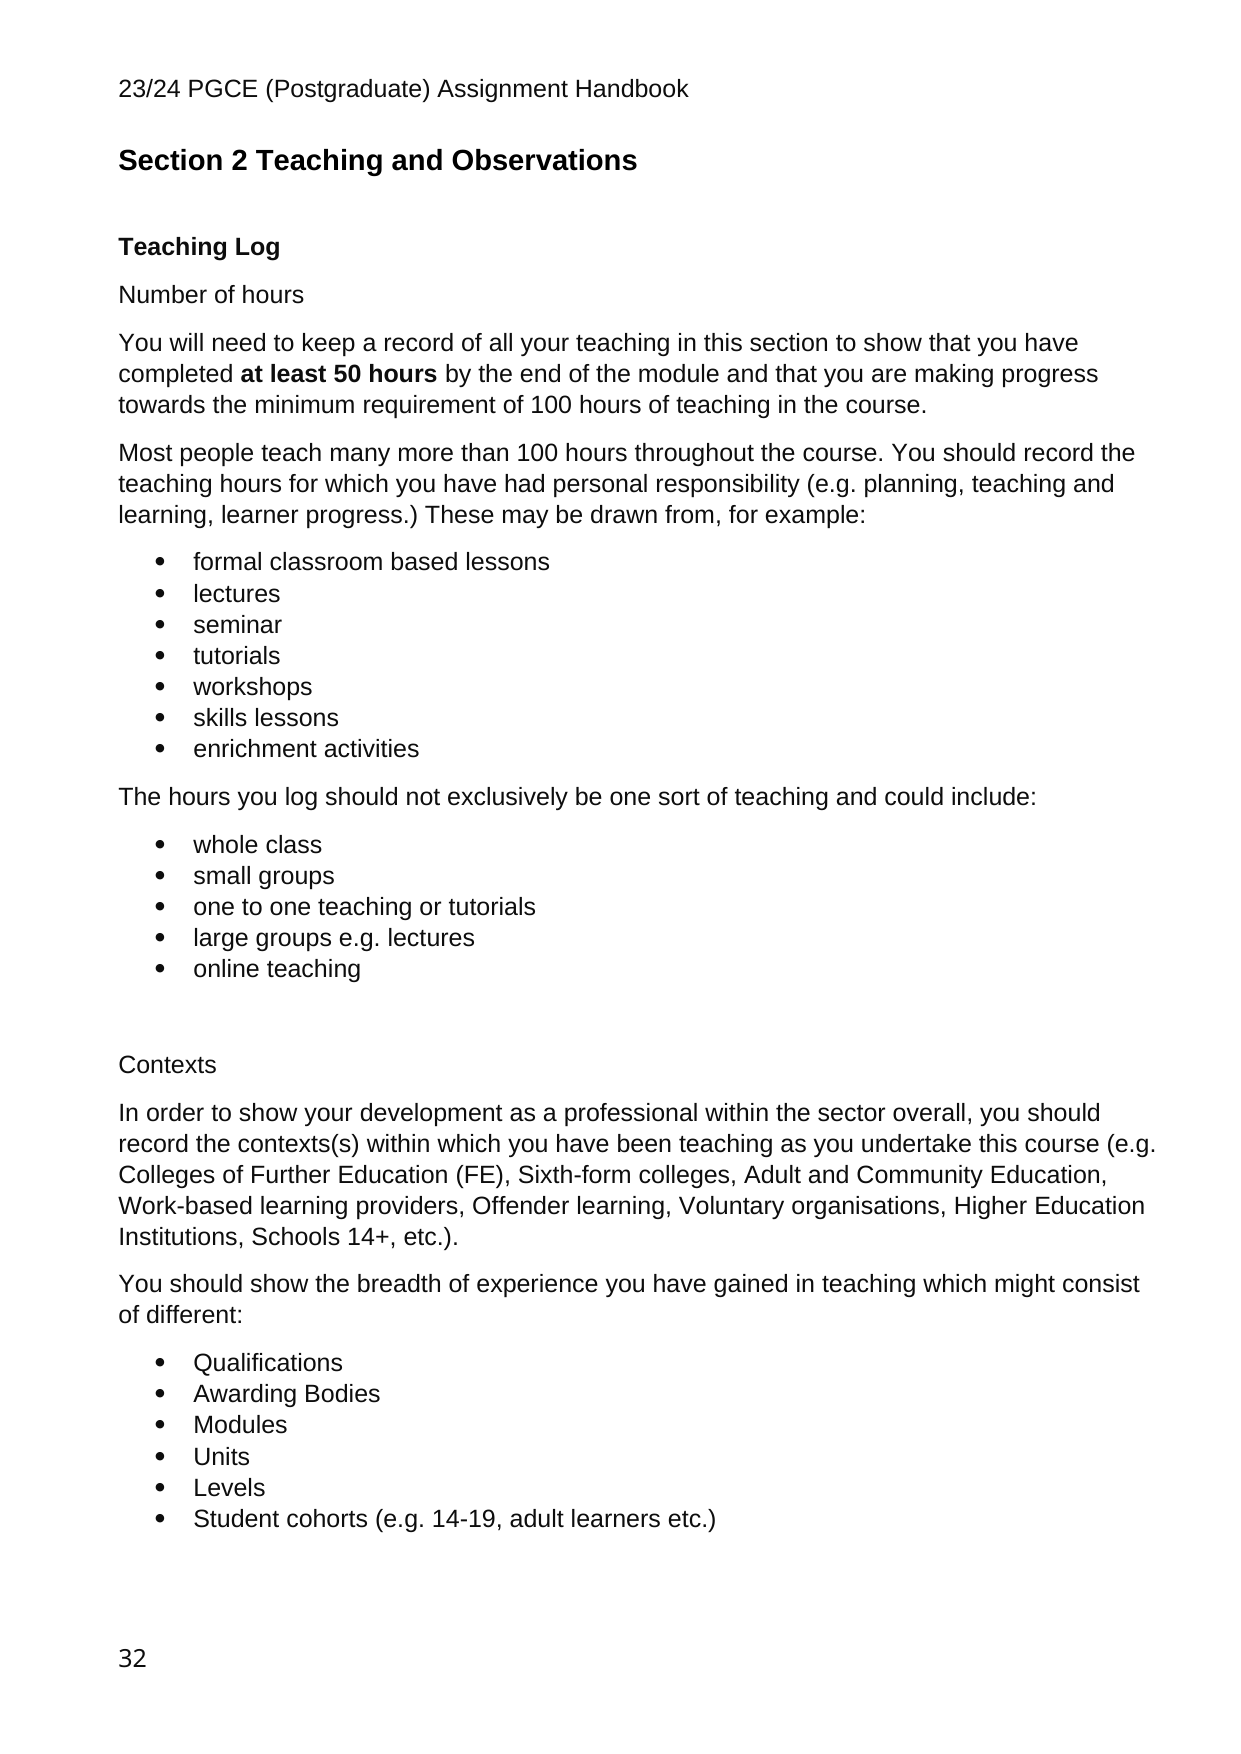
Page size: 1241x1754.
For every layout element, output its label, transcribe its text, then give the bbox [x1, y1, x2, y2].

list Student cohorts (e.g. 14-19, adult learners etc.) [156, 1504, 1165, 1533]
text In order to show your development as a professional within the sector overall, you should record the contexts(s) within which you have been teaching as you undertake this course (e.g. Colleges of Further Education (FE), Sixth-form colleges, Adult and Community Education, Work-based learning providers, Offender learning, Voluntary organisations, Higher Education Institutions, Schools 14+, etc.). [118, 1098, 1165, 1251]
list online teaching [156, 954, 1165, 983]
list Levels [156, 1473, 1165, 1502]
list formal classroom based lessons [156, 547, 1165, 576]
list seminar [156, 610, 1165, 638]
list skills lessons [156, 703, 1165, 732]
list workshops [156, 672, 1165, 701]
list small groups [156, 861, 1165, 890]
text The hours you log should not exclusively be one sort of teaching and could include: [118, 782, 1165, 811]
list Qualifications [156, 1348, 1165, 1377]
subtitle Section 2 Teaching and Observations [118, 143, 1165, 176]
text Number of hours [118, 280, 1165, 309]
list one to one teaching or tutorials [156, 892, 1165, 921]
list large groups e.g. lectures [156, 923, 1165, 952]
list whole class [156, 830, 1165, 859]
text Most people teach many more than 100 hours throughout the course. You should record the teaching hours for which you have had personal responsibility (e.g. planning, teaching and learning, learner progress.) These may be drawn from, for example: [118, 438, 1165, 528]
text Teaching Log [118, 232, 1165, 261]
list enrichment activities [156, 734, 1165, 763]
list tutorials [156, 641, 1165, 670]
list Awarding Bodies [156, 1379, 1165, 1408]
text Contexts [118, 1050, 1165, 1079]
list Units [156, 1442, 1165, 1471]
text You should show the breadth of experience you have gained in teaching which might consist of different: [118, 1269, 1165, 1329]
list Modules [156, 1411, 1165, 1439]
list lectures [156, 578, 1165, 607]
text You will need to keep a record of all your teaching in this section to show that you have completed at least 50 hours by the end of the module and that you are making progress towards the minimum requirement of 100 hours of teaching in the course. [118, 328, 1165, 419]
